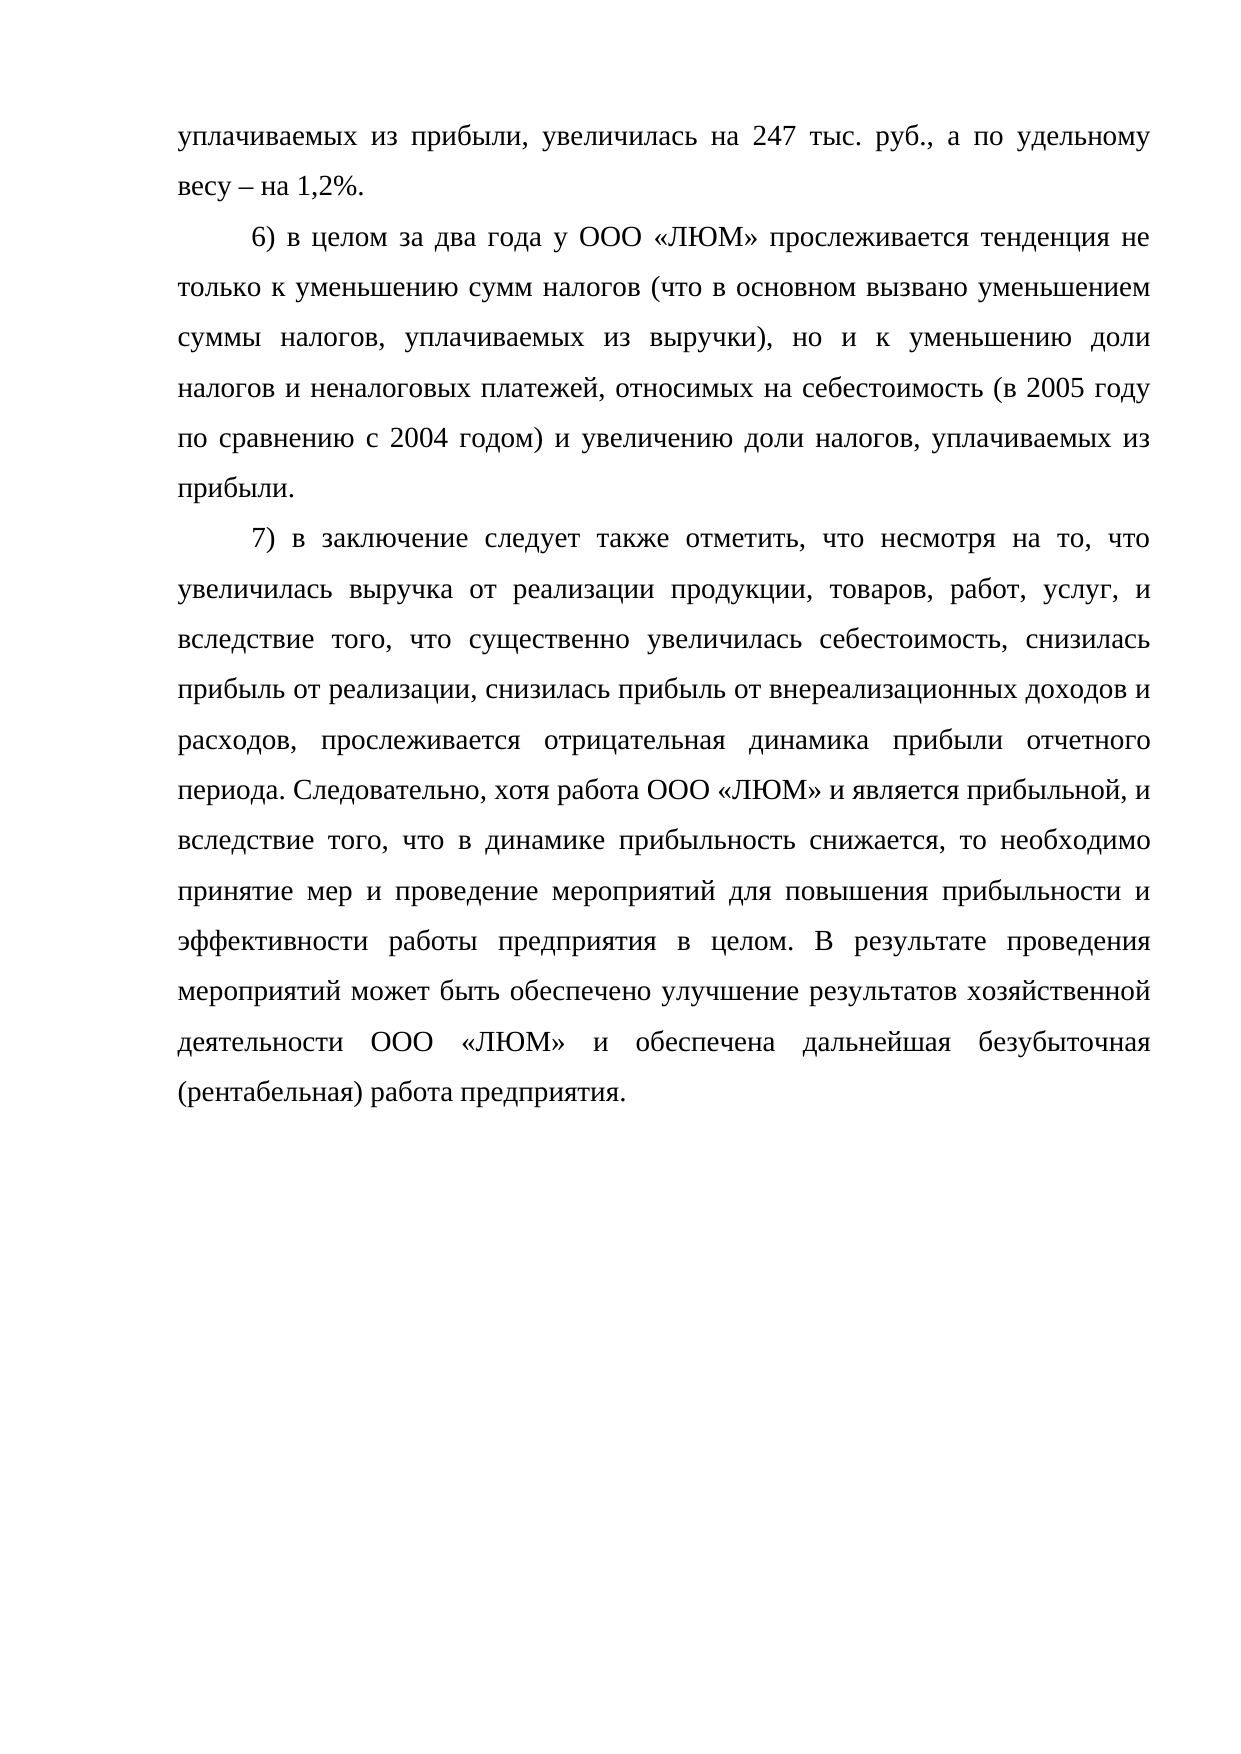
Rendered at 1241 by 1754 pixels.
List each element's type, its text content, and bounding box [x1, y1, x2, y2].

text 7) в заключение следует также отметить, что несмотря на то, что увеличилась выручка от реализации продукции, товаров, работ, услуг, и вследствие того, что существенно увеличилась себестоимость, снизилась прибыль от реализации, снизилась прибыль от внереализационных доходов и расходов, прослеживается отрицательная динамика прибыли отчетного периода. Следовательно, хотя работа ООО «ЛЮМ» и является прибыльной, и вследствие того, что в динамике прибыльность снижается, то необходимо принятие мер и проведение мероприятий для повышения прибыльности и эффективности работы предприятия в целом. В результате проведения мероприятий может быть обеспечено улучшение результатов хозяйственной деятельности ООО «ЛЮМ» и обеспечена дальнейшая безубыточная (рентабельная) работа предприятия. [177, 521, 1152, 1108]
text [177, 118, 1152, 202]
text 6) в целом за два года у ООО «ЛЮМ» прослеживается тенденция не только к уменьшению сумм налогов (что в основном вызвано уменьшением суммы налогов, уплачиваемых из выручки), но и к уменьшению доли налогов и неналоговых платежей, относимых на себестоимость (в 2005 году по сравнению с 2004 годом) и увеличению доли налогов, уплачиваемых из прибыли. [177, 219, 1152, 504]
